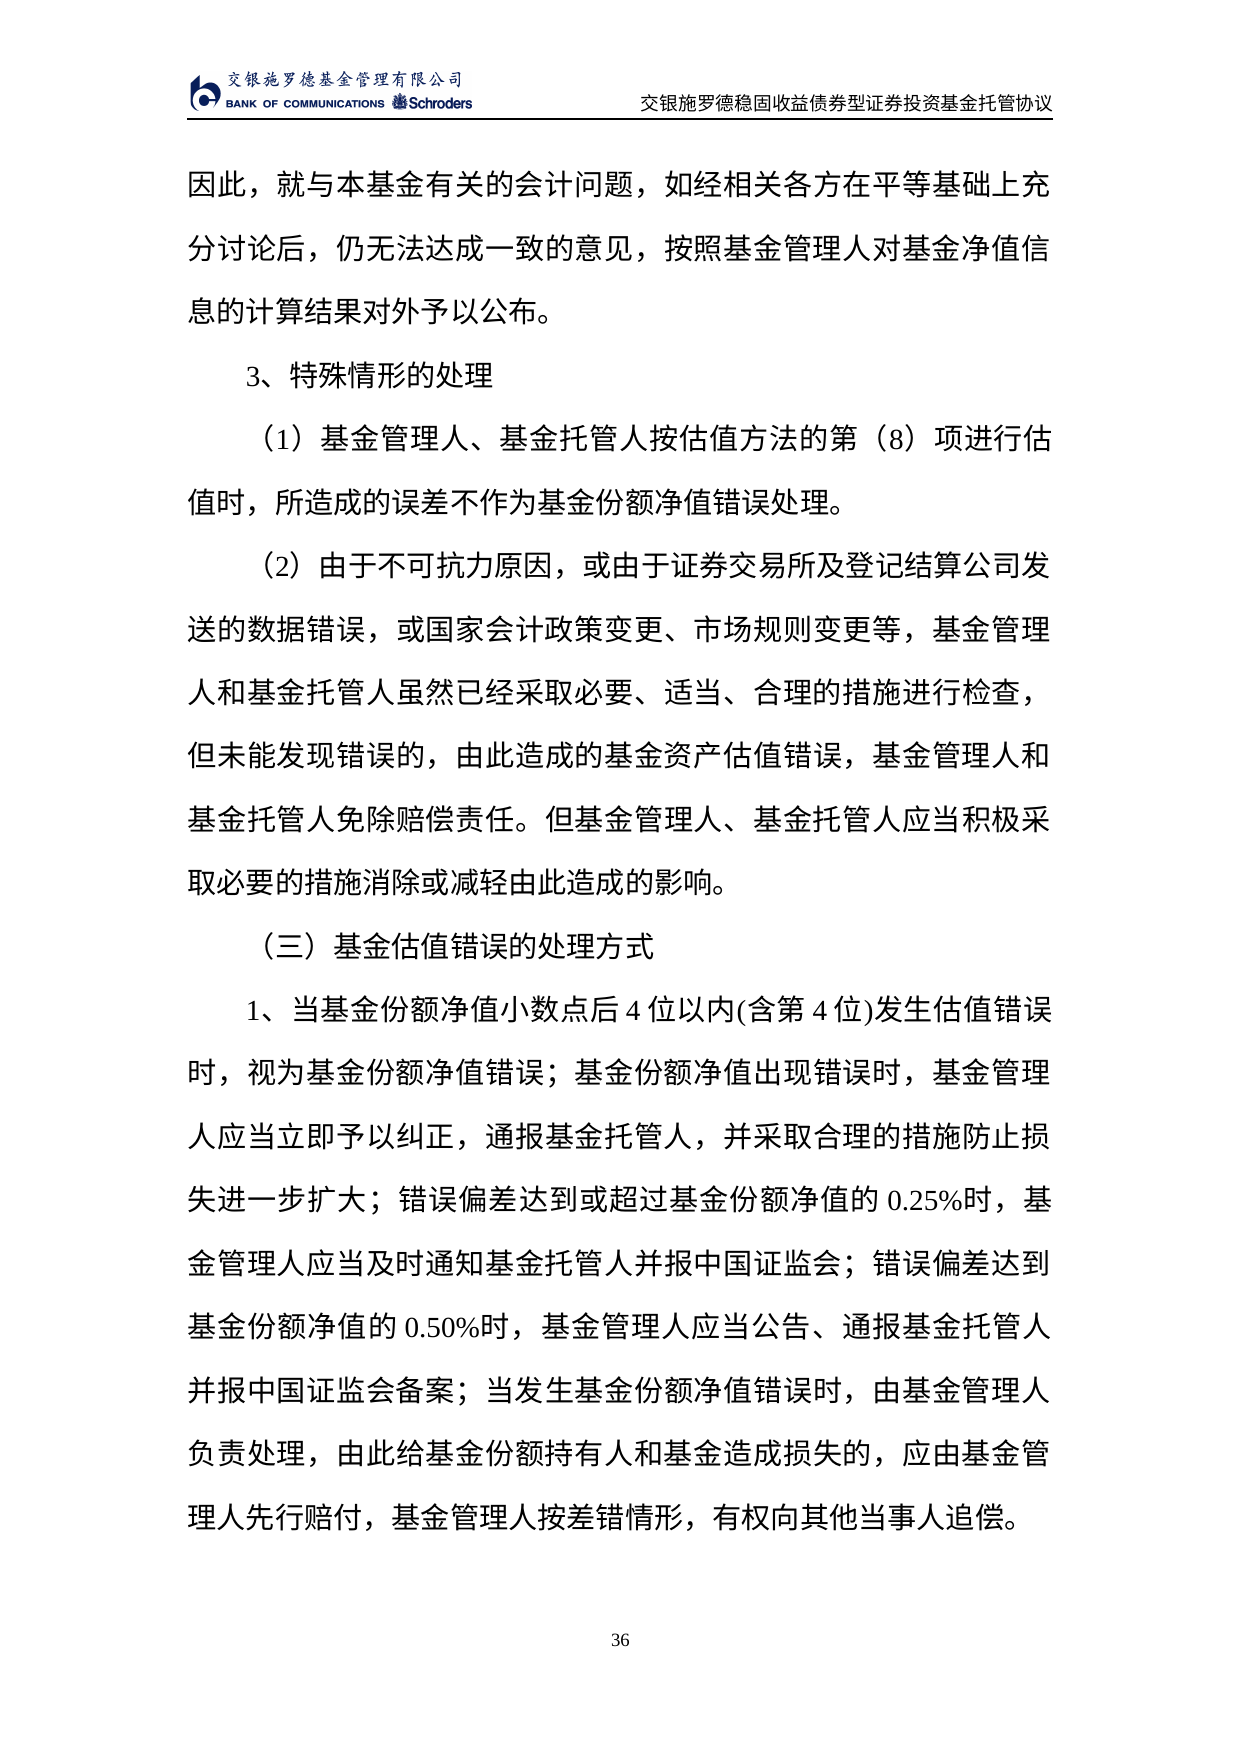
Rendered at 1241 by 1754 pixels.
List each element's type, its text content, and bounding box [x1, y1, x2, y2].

text 1、当基金份额净值小数点后4位以内(含第4位)发生估值错误时，视为基金份额净值错误；基金份额净值出现错误时，基金管理人应当立即予以纠正，通报基金托管人，并采取合理的措施防止损失进一步扩大；错误偏差达到或超过基金份额净值的0.25%时，基金管理人应当及时通知基金托管人并报中国证监会；错误偏差达到基金份额净值的0.50%时，基金管理人应当公告、通报基金托管人并报中国证监会备案；当发生基金份额净值错误时，由基金管理人负责处理，由此给基金份额持有人和基金造成损失的，应由基金管理人先行赔付，基金管理人按差错情形，有权向其他当事人追偿。 [187, 987, 1053, 1536]
picture [190, 71, 472, 111]
text （三）基金估值错误的处理方式 [187, 923, 1053, 966]
text 3、特殊情形的处理 [187, 352, 1053, 394]
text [187, 162, 1053, 331]
text （2）由于不可抗力原因，或由于证券交易所及登记结算公司发送的数据错误，或国家会计政策变更、市场规则变更等，基金管理人和基金托管人虽然已经采取必要、适当、合理的措施进行检查，但未能发现错误的，由此造成的基金资产估值错误，基金管理人和基金托管人免除赔偿责任。但基金管理人、基金托管人应当积极采取必要的措施消除或减轻由此造成的影响。 [187, 543, 1053, 902]
text （1）基金管理人、基金托管人按估值方法的第（8）项进行估值时，所造成的误差不作为基金份额净值错误处理。 [187, 416, 1053, 521]
